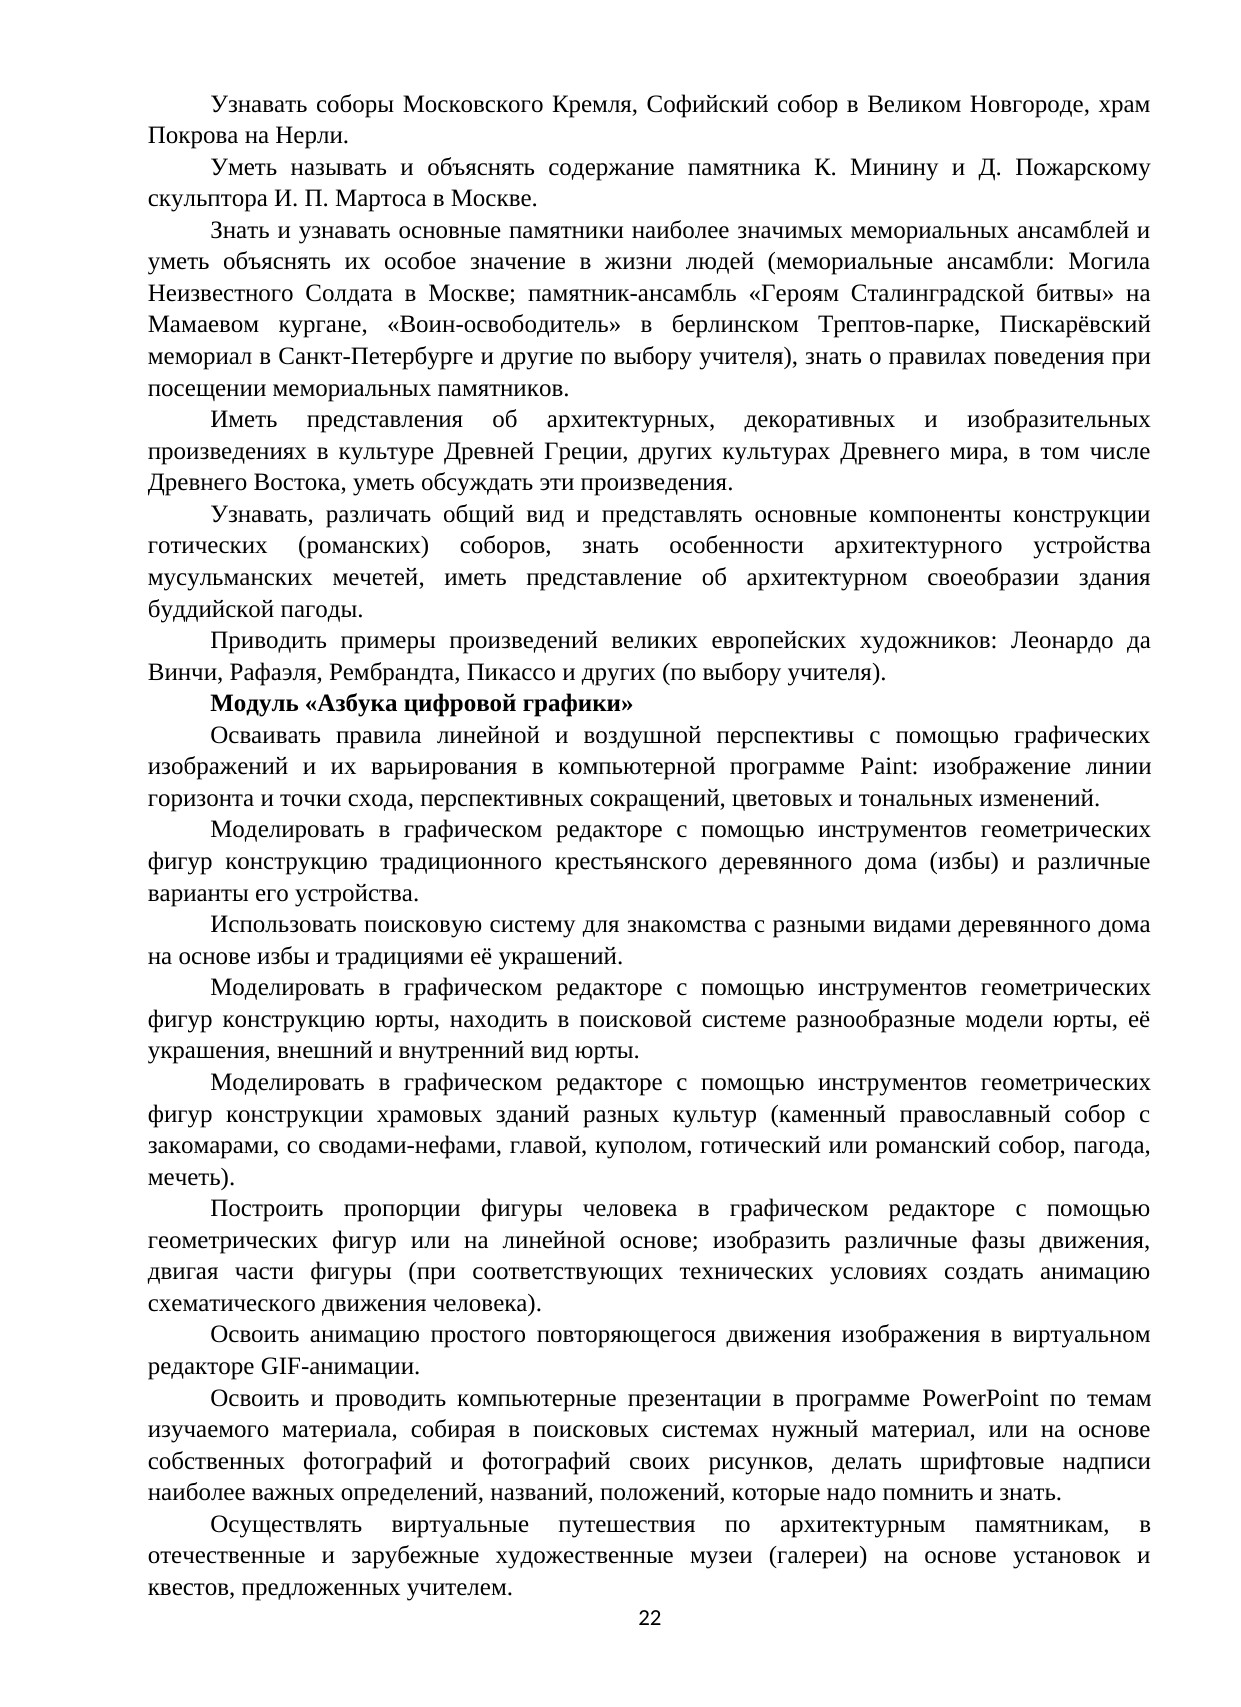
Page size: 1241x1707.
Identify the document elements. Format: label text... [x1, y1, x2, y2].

text Иметь представления об архитектурных, декоративных и изобразительных произведениях в культуре Древней Греции, других культурах Древнего мира, в том числе Древнего Востока, уметь обсуждать эти произведения. [148, 404, 1152, 496]
text Моделировать в графическом редакторе с помощью инструментов геометрических фигур конструкции храмовых зданий разных культур (каменный православный собор с закомарами, со сводами-нефами, главой, куполом, готический или романский собор, пагода, мечеть). [148, 1067, 1152, 1191]
text Узнавать соборы Московского Кремля, Софийский собор в Великом Новгороде, храм Покрова на Нерли. [148, 89, 1152, 149]
text Построить пропорции фигуры человека в графическом редакторе с помощью геометрических фигур или на линейной основе; изобразить различные фазы движения, двигая части фигуры (при соответствующих технических условиях создать анимацию схематического движения человека). [148, 1193, 1152, 1317]
text Узнавать, различать общий вид и представлять основные компоненты конструкции готических (романских) соборов, знать особенности архитектурного устройства мусульманских мечетей, иметь представление об архитектурном своеобразии здания буддийской пагоды. [148, 499, 1152, 622]
text Осуществлять виртуальные путешествия по архитектурным памятникам, в отечественные и зарубежные художественные музеи (галереи) на основе установок и квестов, предложенных учителем. [148, 1509, 1152, 1601]
text Уметь называть и объяснять содержание памятника К. Минину и Д. Пожарскому скульптора И. П. Мартоса в Москве. [148, 152, 1152, 212]
text Использовать поисковую систему для знакомства с разными видами деревянного дома на основе избы и традициями её украшений. [148, 909, 1152, 969]
text Освоить анимацию простого повторяющегося движения изображения в виртуальном редакторе GIF-анимации. [148, 1319, 1152, 1380]
text Приводить примеры произведений великих европейских художников: Леонардо да Винчи, Рафаэля, Рембрандта, Пикассо и других (по выбору учителя). [148, 625, 1152, 686]
text Моделировать в графическом редакторе с помощью инструментов геометрических фигур конструкцию традиционного крестьянского деревянного дома (избы) и различные варианты его устройства. [148, 814, 1152, 906]
text Моделировать в графическом редакторе с помощью инструментов геометрических фигур конструкцию юрты, находить в поисковой системе разнообразные модели юрты, её украшения, внешний и внутренний вид юрты. [148, 972, 1152, 1064]
text Освоить и проводить компьютерные презентации в программе PowerPoint по темам изучаемого материала, собирая в поисковых системах нужный материал, или на основе собственных фотографий и фотографий своих рисунков, делать шрифтовые надписи наиболее важных определений, названий, положений, которые надо помнить и знать. [148, 1383, 1152, 1506]
text Модуль «Азбука цифровой графики» [148, 688, 1152, 717]
text Знать и узнавать основные памятники наиболее значимых мемориальных ансамблей и уметь объяснять их особое значение в жизни людей (мемориальные ансамбли: Могила Неизвестного Солдата в Москве; памятник-ансамбль «Героям Сталинградской битвы» на Мамаевом кургане, «Воин-освободитель» в берлинском Трептов-парке, Пискарёвский мемориал в Санкт-Петербурге и другие по выбору учителя), знать о правилах поведения при посещении мемориальных памятников. [148, 215, 1152, 401]
text Осваивать правила линейной и воздушной перспективы с помощью графических изображений и их варьирования в компьютерной программе Paint: изображение линии горизонта и точки схода, перспективных сокращений, цветовых и тональных изменений. [148, 720, 1152, 812]
